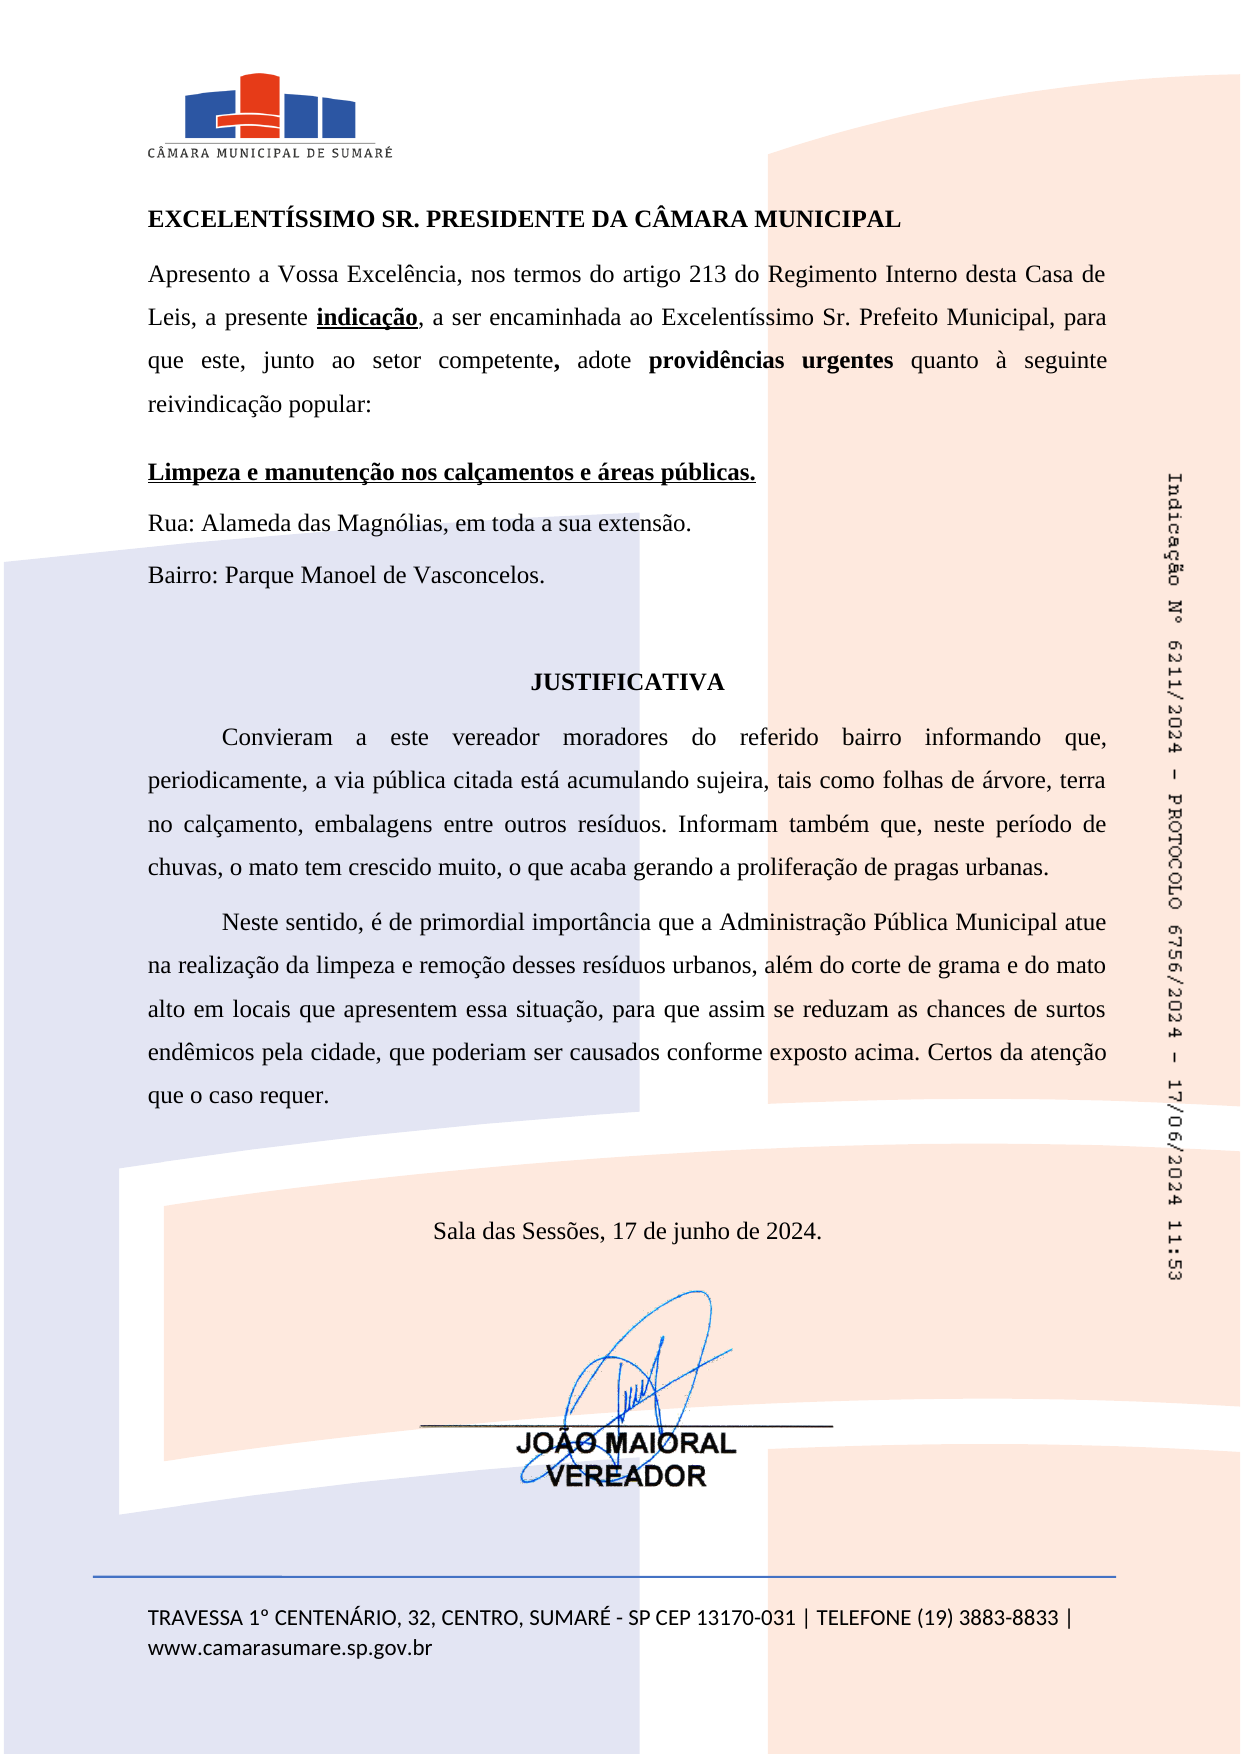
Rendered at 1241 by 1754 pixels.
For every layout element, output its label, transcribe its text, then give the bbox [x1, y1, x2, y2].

text Rua: Alameda das Magnólias, em toda a sua extensão. [148, 508, 1107, 537]
text EXCELENTÍSSIMO SR. PRESIDENTE DA CÂMARA MUNICIPAL [148, 204, 1107, 232]
text JUSTIFICATIVA [148, 667, 1107, 696]
picture [1142, 468, 1205, 1286]
text Neste sentido, é de primordial importância que a Administração Pública Municipal atue na realização da limpeza e remoção desses resíduos urbanos, além do corte de grama e do mato alto em locais que apresentem essa situação, para que assim se reduzam as chances de surtos endêmicos pela cidade, que poderiam ser causados conforme exposto acima. Certos da atenção que o caso requer. [148, 907, 1107, 1109]
text Limpeza e manutenção nos calçamentos e áreas públicas. [148, 457, 1107, 486]
picture [147, 73, 394, 160]
text Sala das Sessões, 17 de junho de 2024. [148, 1216, 1107, 1245]
text Bairro: Parque Manoel de Vasconcelos. [148, 560, 1107, 588]
text Apresento a Vossa Excelência, nos termos do artigo 213 do Regimento Interno desta Casa de Leis, a presente indicação, a ser encaminhada ao Excelentíssimo Sr. Prefeito Municipal, para que este, junto ao setor competente, adote providências urgentes quanto à seguinte reivindicação popular: [148, 259, 1107, 417]
text Convieram a este vereador moradores do referido bairro informando que, periodicamente, a via pública citada está acumulando sujeira, tais como folhas de árvore, terra no calçamento, embalagens entre outros resíduos. Informam também que, neste período de chuvas, o mato tem crescido muito, o que acaba gerando a proliferação de pragas urbanas. [148, 722, 1107, 881]
picture [402, 1271, 853, 1506]
